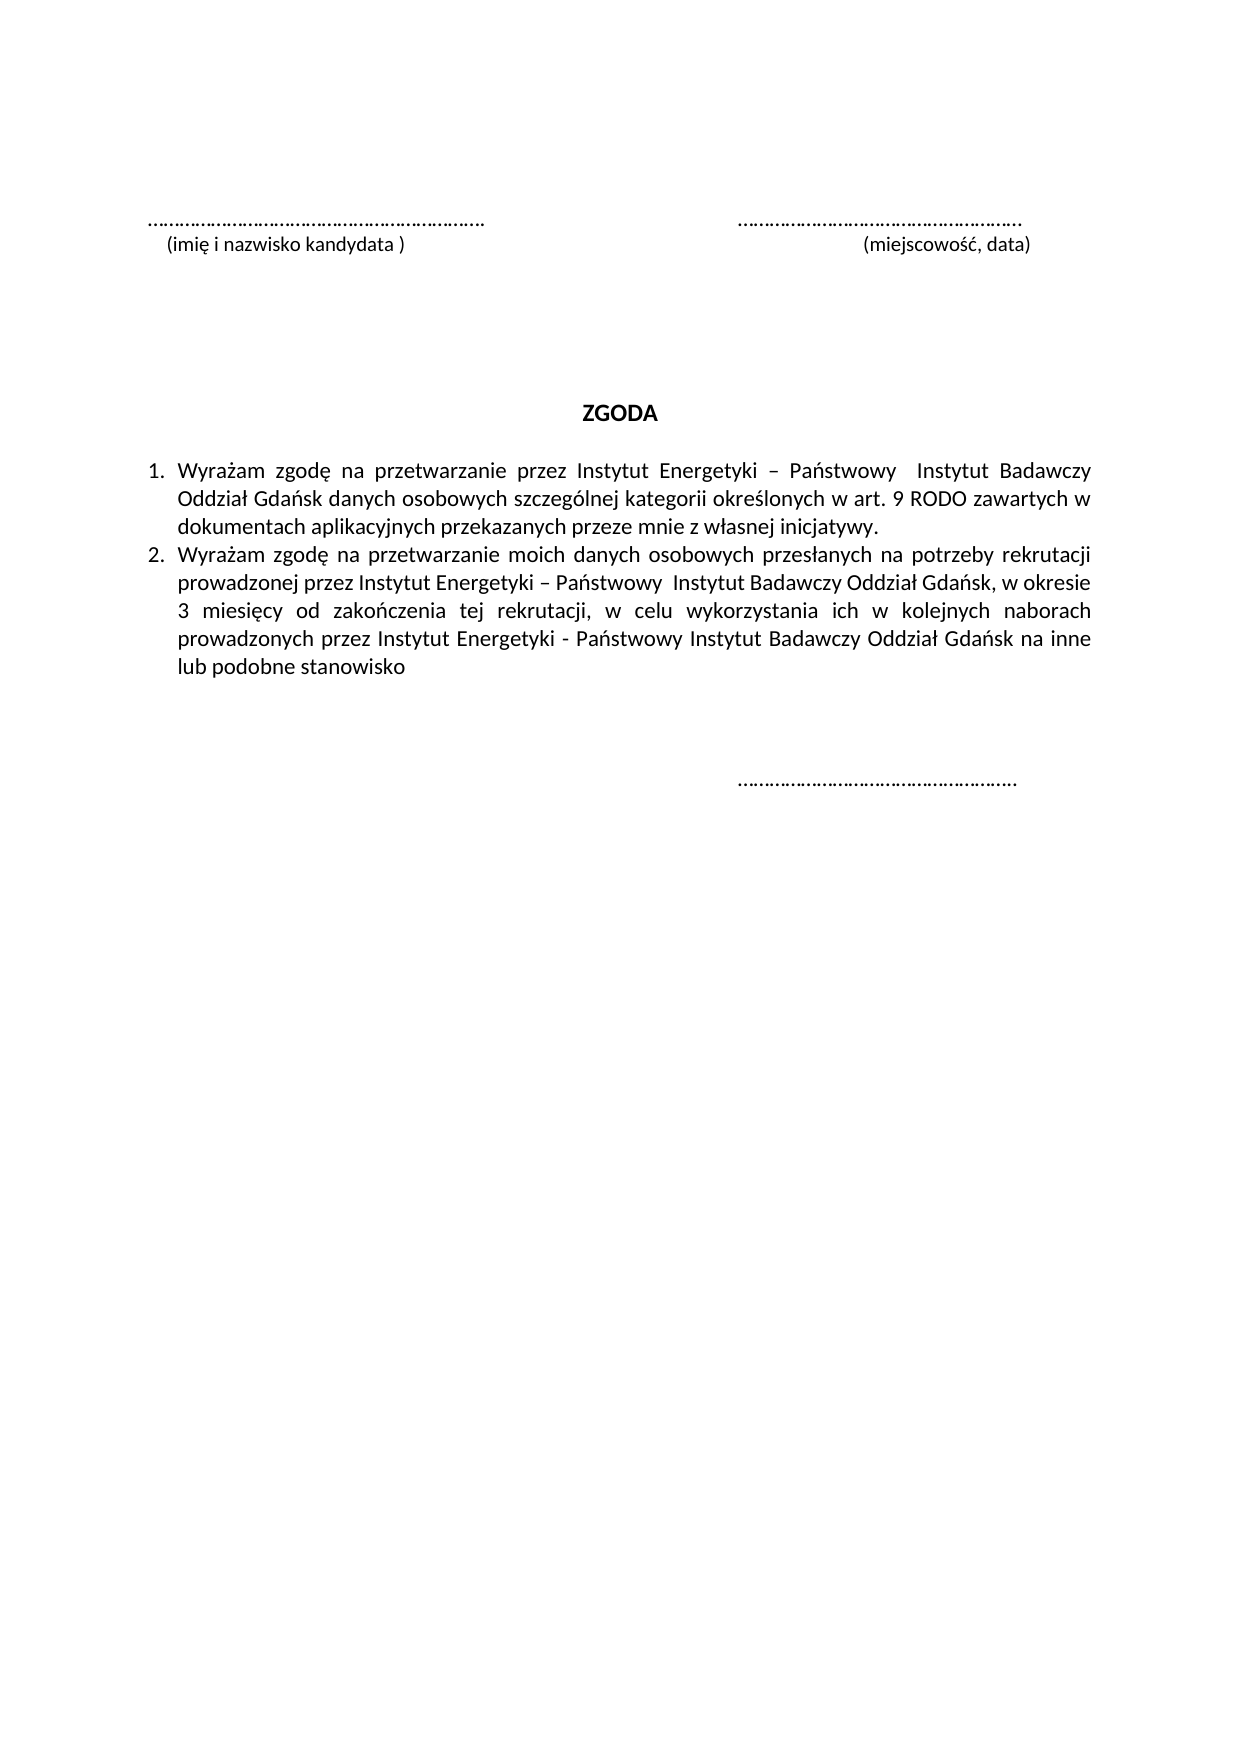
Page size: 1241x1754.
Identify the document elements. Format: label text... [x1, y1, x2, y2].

text …………………………………………….. [738, 764, 1093, 792]
text ………………………………………………………. ……………………………………………… [148, 204, 1093, 232]
text ZGODA [148, 397, 1093, 428]
list Wyrażam zgodę na przetwarzanie przez Instytut Energetyki – Państwowy Instytut Badawczy Oddział Gdańsk danych osobowych szczególnej kategorii określonych w art. 9 RODO zawartych w dokumentach aplikacyjnych przekazanych przeze mnie z własnej inicjatywy. [148, 456, 1093, 540]
list Wyrażam zgodę na przetwarzanie moich danych osobowych przesłanych na potrzeby rekrutacji prowadzonej przez Instytut Energetyki – Państwowy Instytut Badawczy Oddział Gdańsk, w okresie 3 miesięcy od zakończenia tej rekrutacji, w celu wykorzystania ich w kolejnych naborach prowadzonych przez Instytut Energetyki - Państwowy Instytut Badawczy Oddział Gdańsk na inne lub podobne stanowisko [148, 540, 1093, 680]
text (imię i nazwisko kandydata ) (miejscowość, data) [148, 232, 1093, 257]
